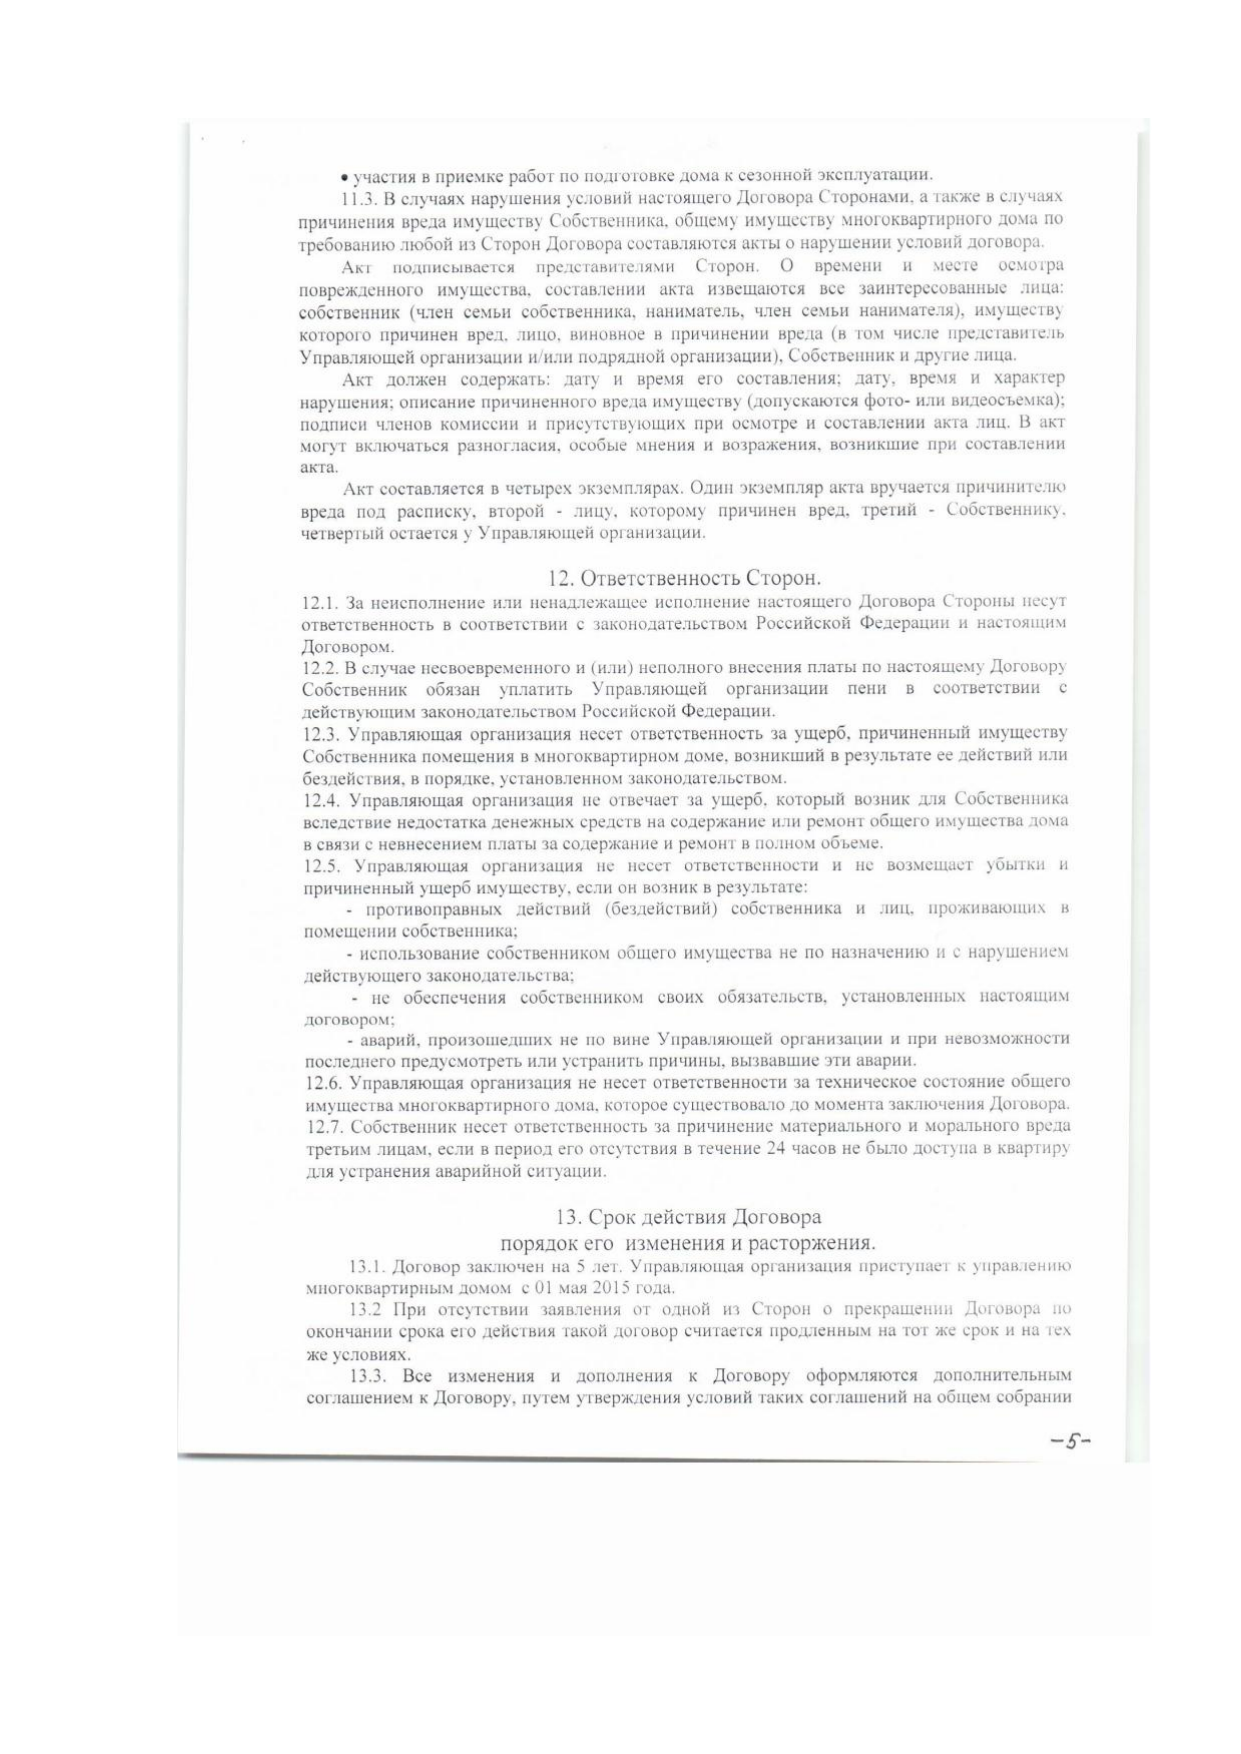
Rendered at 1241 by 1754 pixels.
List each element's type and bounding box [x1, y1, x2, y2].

picture [177, 118, 1152, 1636]
